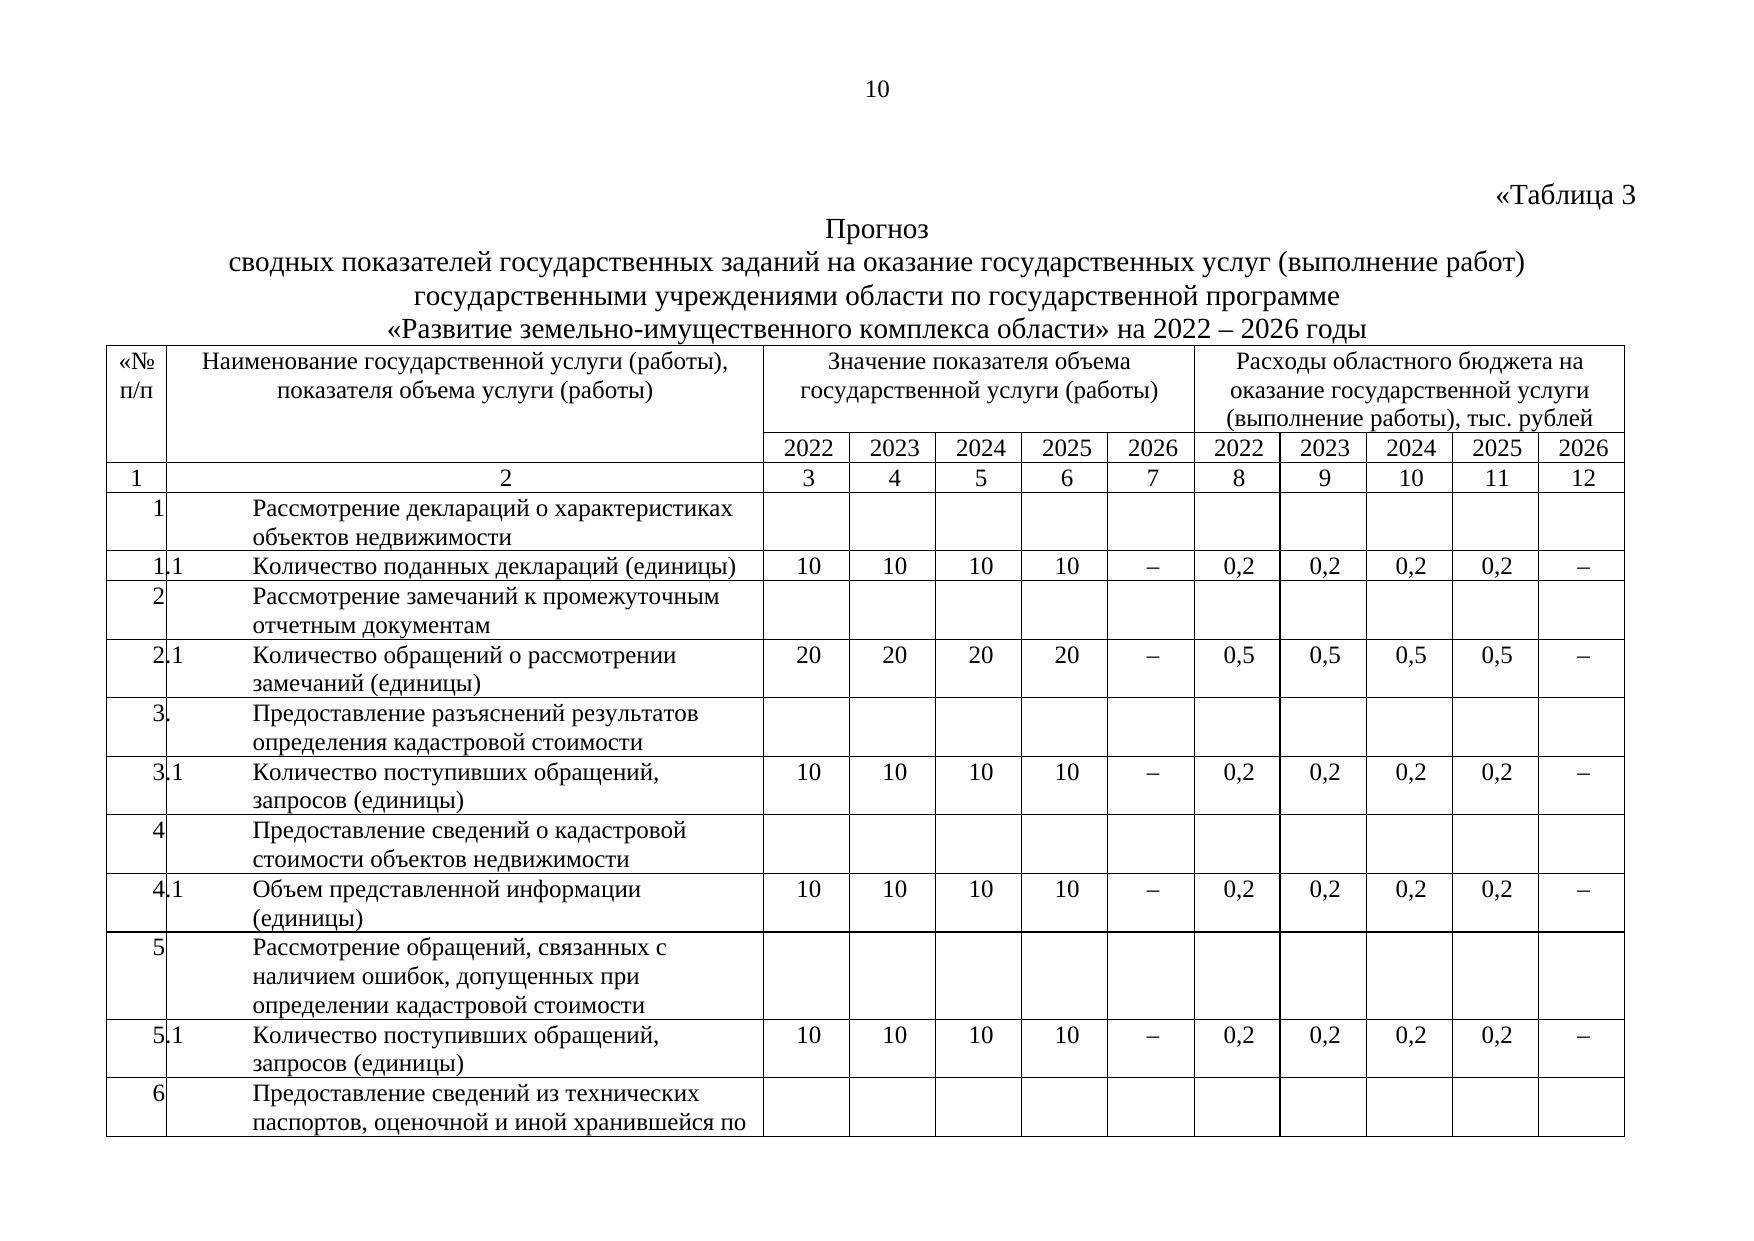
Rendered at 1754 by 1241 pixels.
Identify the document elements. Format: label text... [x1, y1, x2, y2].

table_cell [1367, 815, 1452, 873]
table_cell [1195, 581, 1279, 639]
table_cell [1281, 698, 1366, 756]
table_cell [1453, 933, 1538, 1019]
table_cell Рассмотрение обращений, связанных с наличием ошибок, допущенных при определении кадастровой стоимости [167, 933, 763, 1019]
table_cell 2.1 [107, 640, 166, 697]
table_cell [936, 933, 1021, 1019]
table_cell 0,2 [1195, 1020, 1279, 1077]
table_cell 2023 [850, 433, 935, 462]
table_cell 10 [764, 1020, 849, 1077]
table_cell [1022, 1078, 1107, 1136]
table_cell [936, 698, 1021, 756]
table_cell [1281, 1078, 1366, 1136]
table_cell 3 [764, 463, 849, 492]
table_cell – [1108, 1020, 1194, 1077]
table_cell [850, 1078, 935, 1136]
table_cell [1281, 581, 1366, 639]
table_cell 10 [764, 757, 849, 814]
table_cell Количество обращений о рассмотрении замечаний (единицы) [167, 640, 763, 697]
table_cell 2022 [1195, 433, 1279, 462]
table_cell [1195, 933, 1279, 1019]
table_cell 0,2 [1281, 551, 1366, 580]
table_cell [1453, 581, 1538, 639]
table_cell 0,5 [1281, 640, 1366, 697]
table_cell 0,5 [1367, 640, 1452, 697]
table_cell 0,5 [1453, 640, 1538, 697]
text «Таблица 3 [118, 177, 1636, 211]
table_cell [850, 698, 935, 756]
table_cell Объем представленной информации (единицы) [167, 874, 763, 931]
table_cell 4.1 [107, 874, 166, 931]
table_cell [936, 1078, 1021, 1136]
table_cell 2025 [1453, 433, 1538, 462]
table_cell 0,2 [1453, 874, 1538, 931]
table_cell – [1539, 551, 1624, 580]
table_cell 0,2 [1367, 874, 1452, 931]
table_cell [1022, 815, 1107, 873]
table_cell Предоставление разъяснений результатов определения кадастровой стоимости [167, 698, 763, 756]
table_cell 10 [936, 757, 1021, 814]
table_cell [167, 1078, 763, 1136]
table_cell [1539, 933, 1624, 1019]
table_cell [1367, 1078, 1452, 1136]
table_cell [1281, 493, 1366, 550]
table_cell 10 [764, 874, 849, 931]
table_cell 8 [1195, 463, 1279, 492]
table_cell [1367, 493, 1452, 550]
table_cell – [1108, 640, 1194, 697]
table_cell Предоставление сведений о кадастровой стоимости объектов недвижимости [167, 815, 763, 873]
table_cell [1195, 815, 1279, 873]
table_cell [1539, 1078, 1624, 1136]
table_cell [1022, 698, 1107, 756]
table_cell [1022, 493, 1107, 550]
table_cell 0,2 [1367, 1020, 1452, 1077]
table_cell [1367, 933, 1452, 1019]
table_cell – [1108, 551, 1194, 580]
table_cell 20 [850, 640, 935, 697]
table_cell [1108, 581, 1194, 639]
table_cell 11 [1453, 463, 1538, 492]
table_cell 2023 [1281, 433, 1366, 462]
table_cell 6 [107, 1078, 166, 1136]
table_cell 10 [850, 1020, 935, 1077]
table_cell [1453, 698, 1538, 756]
table_cell 2024 [936, 433, 1021, 462]
table_cell 1 [107, 493, 166, 550]
table_cell [1453, 815, 1538, 873]
table_cell 10 [850, 874, 935, 931]
table_cell [1539, 581, 1624, 639]
table_cell 0,2 [1195, 874, 1279, 931]
table_cell 0,2 [1281, 1020, 1366, 1077]
table_cell [1022, 933, 1107, 1019]
table_cell [764, 581, 849, 639]
table_cell 4 [850, 463, 935, 492]
table_cell 20 [764, 640, 849, 697]
table_cell 20 [936, 640, 1021, 697]
table_header Значение показателя объема государственной услуги (работы) [764, 346, 1194, 432]
table_cell 0,2 [1367, 551, 1452, 580]
table_cell Рассмотрение деклараций о характеристиках объектов недвижимости [167, 493, 763, 550]
table_cell – [1108, 757, 1194, 814]
table_cell [1195, 493, 1279, 550]
table_cell 5.1 [107, 1020, 166, 1077]
table_cell [1367, 698, 1452, 756]
table_cell [1539, 493, 1624, 550]
table_header Расходы областного бюджета на оказание государственной услуги (выполнение работы), тыс. рублей [1195, 346, 1624, 432]
table_cell 10 [1022, 874, 1107, 931]
table_cell Рассмотрение замечаний к промежуточным отчетным документам [167, 581, 763, 639]
table_cell 1.1 [107, 551, 166, 580]
table_cell [1022, 581, 1107, 639]
table_cell [1195, 1078, 1279, 1136]
table_cell [1108, 493, 1194, 550]
table_cell – [1539, 1020, 1624, 1077]
table_cell 0,2 [1453, 551, 1538, 580]
table_cell 0,5 [1195, 640, 1279, 697]
table_cell [1108, 815, 1194, 873]
table_cell 4 [107, 815, 166, 873]
table_cell [1108, 698, 1194, 756]
table_cell 2 [167, 463, 763, 492]
table_cell 3. [107, 698, 166, 756]
table_cell – [1539, 874, 1624, 931]
table_cell 10 [1367, 463, 1452, 492]
table_cell Количество поступивших обращений, запросов (единицы) [167, 1020, 763, 1077]
table_cell 10 [1022, 1020, 1107, 1077]
table_header Наименование государственной услуги (работы), показателя объема услуги (работы) [167, 346, 763, 462]
text «Развитие земельно-имущественного комплекса области» на 2022 – 2026 годы [118, 311, 1636, 345]
table_cell 0,2 [1281, 874, 1366, 931]
table_cell 2024 [1367, 433, 1452, 462]
table_cell 10 [1022, 757, 1107, 814]
table_cell [764, 698, 849, 756]
table_cell [1108, 1078, 1194, 1136]
table_cell [764, 815, 849, 873]
table_cell Количество поступивших обращений, запросов (единицы) [347, 757, 763, 814]
table_cell 10 [936, 1020, 1021, 1077]
table_cell 6 [1022, 463, 1107, 492]
table_cell 5 [107, 933, 166, 1019]
table_cell [850, 493, 935, 550]
table_cell [764, 933, 849, 1019]
table_cell [850, 815, 935, 873]
table_cell 1 [107, 463, 166, 492]
table_cell 10 [1022, 551, 1107, 580]
table_cell 0,2 [1281, 757, 1366, 814]
table_cell 10 [850, 551, 935, 580]
table_cell 10 [764, 551, 849, 580]
table_cell – [1539, 757, 1624, 814]
table_cell 2022 [764, 433, 849, 462]
text Прогноз [118, 211, 1636, 244]
table_cell 0,2 [1453, 757, 1538, 814]
table_cell [1453, 1078, 1538, 1136]
table_cell 2026 [1108, 433, 1194, 462]
table_cell [764, 1078, 849, 1136]
table_cell – [1539, 640, 1624, 697]
table_cell 2 [107, 581, 166, 639]
table_cell 0,2 [1195, 757, 1279, 814]
table_cell [1281, 815, 1366, 873]
table_cell 0,2 [1195, 551, 1279, 580]
table_cell 20 [1022, 640, 1107, 697]
table_cell 10 [936, 551, 1021, 580]
table_cell [1539, 698, 1624, 756]
table_header «№ п/п [107, 346, 166, 462]
table_cell [1367, 581, 1452, 639]
table_cell [936, 581, 1021, 639]
table_cell [936, 815, 1021, 873]
table_cell 10 [936, 874, 1021, 931]
table_cell [1195, 698, 1279, 756]
table_cell [1539, 815, 1624, 873]
table_cell 0,2 [1453, 1020, 1538, 1077]
table_cell 2025 [1022, 433, 1107, 462]
table_cell [936, 493, 1021, 550]
table_cell [850, 581, 935, 639]
table_cell 2026 [1539, 433, 1624, 462]
table_cell 12 [1539, 463, 1624, 492]
table_cell [1281, 933, 1366, 1019]
table_cell Количество поступивших обращений, запросов (единицы) [167, 757, 252, 814]
table_cell 5 [936, 463, 1021, 492]
table_cell 9 [1281, 463, 1366, 492]
table_cell Количество поданных деклараций (единицы) [625, 551, 763, 580]
table_cell [764, 493, 849, 550]
text сводных показателей государственных заданий на оказание государственных услуг (выполнение работ) государственными учреждениями области по государственной программе [118, 244, 1636, 311]
table_cell 0,2 [1367, 757, 1452, 814]
table_cell [1453, 493, 1538, 550]
table_cell 3.1 [107, 757, 166, 814]
table_cell [850, 933, 935, 1019]
table_cell Количество поданных деклараций (единицы) [167, 551, 252, 580]
table_cell [1108, 933, 1194, 1019]
table_cell 10 [850, 757, 935, 814]
table_cell – [1108, 874, 1194, 931]
table_cell 7 [1108, 463, 1194, 492]
